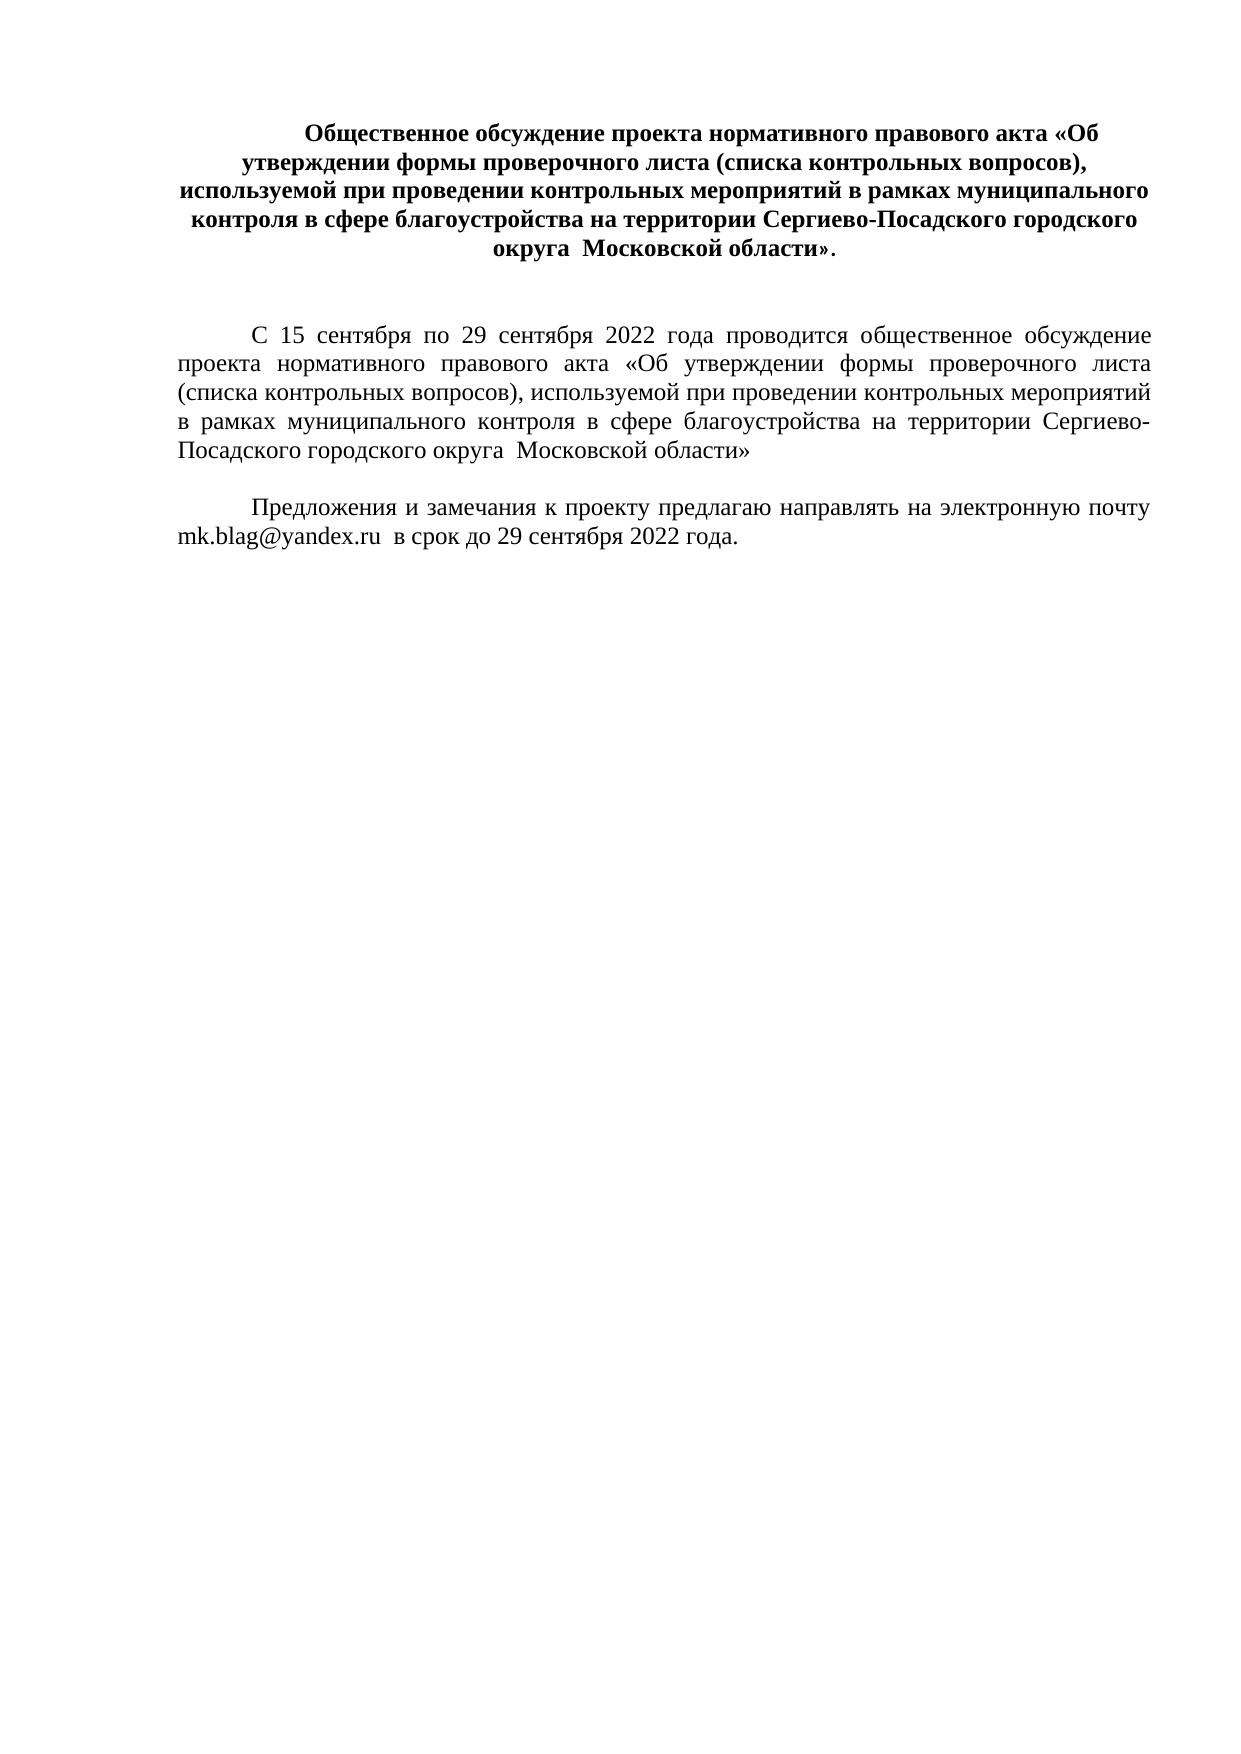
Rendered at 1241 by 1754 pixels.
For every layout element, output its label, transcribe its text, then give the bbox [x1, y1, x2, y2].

text С 15 сентября по 29 сентября 2022 года проводится общественное обсуждение проекта нормативного правового акта «Об утверждении формы проверочного листа (списка контрольных вопросов), используемой при проведении контрольных мероприятий в рамках муниципального контроля в сфере благоустройства на территории Сергиево-Посадского городского округа Московской области» [177, 320, 1152, 463]
title Общественное обсуждение проекта нормативного правового акта «Об утверждении формы проверочного листа (списка контрольных вопросов), используемой при проведении контрольных мероприятий в рамках муниципального контроля в сфере благоустройства на территории Сергиево-Посадского городского округа Московской области». [177, 118, 1152, 262]
text Предложения и замечания к проекту предлагаю направлять на электронную почту mk.blag@yandex.ru в срок до 29 сентября 2022 года. [177, 492, 1152, 550]
